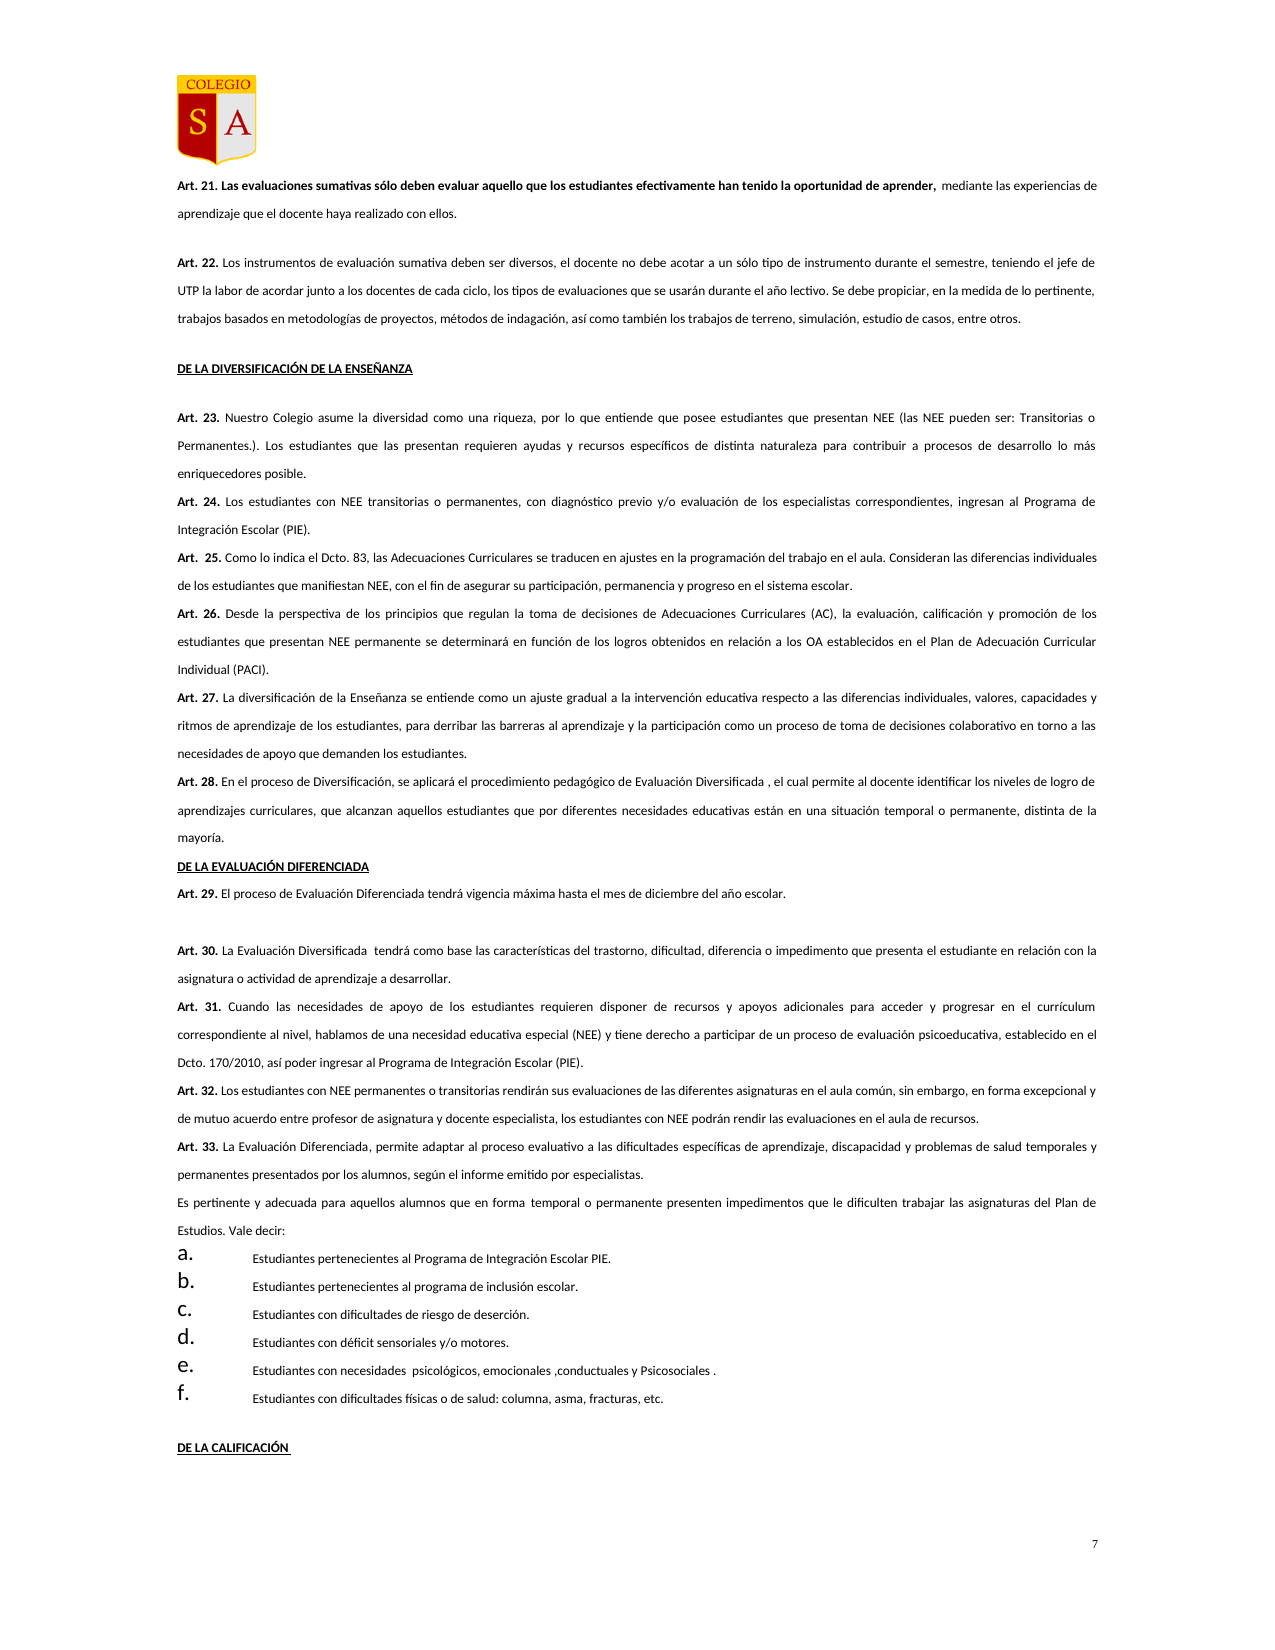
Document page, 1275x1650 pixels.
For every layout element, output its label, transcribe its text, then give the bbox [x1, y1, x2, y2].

text Art. 24. Los estudiantes con NEE transitorias o permanentes, con diagnóstico previo y/o evaluación de los especialistas correspondientes, ingresan al Programa de Integración Escolar (PIE). [177, 482, 1098, 538]
text Art. 26. Desde la perspectiva de los principios que regulan la toma de decisiones de Adecuaciones Curriculares (AC), la evaluación, calificación y promoción de los estudiantes que presentan NEE permanente se determinará en función de los logros obtenidos en relación a los OA establecidos en el Plan de Adecuación Curricular Individual (PACI). [177, 594, 1098, 678]
text Art. 21. Las evaluaciones sumativas sólo deben evaluar aquello que los estudiantes efectivamente han tenido la oportunidad de aprender, mediante las experiencias de aprendizaje que el docente haya realizado con ellos. [177, 166, 1098, 222]
text Art. 30. La Evaluación Diversificada tendrá como base las características del trastorno, dificultad, diferencia o impedimento que presenta el estudiante en relación con la asignatura o actividad de aprendizaje a desarrollar. [177, 930, 1098, 986]
list Estudiantes pertenecientes al programa de inclusión escolar. [177, 1266, 1098, 1294]
text Art. 22. Los instrumentos de evaluación sumativa deben ser diversos, el docente no debe acotar a un sólo tipo de instrumento durante el semestre, teniendo el jefe de UTP la labor de acordar junto a los docentes de cada ciclo, los tipos de evaluaciones que se usarán durante el año lectivo. Se debe propiciar, en la medida de lo pertinente, trabajos basados en metodologías de proyectos, métodos de indagación, así como también los trabajos de terreno, simulación, estudio de casos, entre otros. [177, 243, 1098, 327]
list Estudiantes con necesidades psicológicos, emocionales ,conductuales y Psicosociales . [177, 1351, 1098, 1378]
text DE LA CALIFICACIÓN [177, 1428, 1098, 1456]
list Estudiantes con déficit sensoriales y/o motores. [177, 1322, 1098, 1351]
text Art. 23. Nuestro Colegio asume la diversidad como una riqueza, por lo que entiende que posee estudiantes que presentan NEE (las NEE pueden ser: Transitorias o Permanentes.). Los estudiantes que las presentan requieren ayudas y recursos específicos de distinta naturaleza para contribuir a procesos de desarrollo lo más enriquecedores posible. [177, 398, 1098, 482]
text DE LA EVALUACIÓN DIFERENCIADA [177, 846, 1098, 874]
text Art. 28. En el proceso de Diversificación, se aplicará el procedimiento pedagógico de Evaluación Diversificada , el cual permite al docente identificar los niveles de logro de aprendizajes curriculares, que alcanzan aquellos estudiantes que por diferentes necesidades educativas están en una situación temporal o permanente, distinta de la mayoría. [177, 762, 1098, 846]
text Art. 27. La diversificación de la Enseñanza se entiende como un ajuste gradual a la intervención educativa respecto a las diferencias individuales, valores, capacidades y ritmos de aprendizaje de los estudiantes, para derribar las barreras al aprendizaje y la participación como un proceso de toma de decisiones colaborativo en torno a las necesidades de apoyo que demanden los estudiantes. [177, 678, 1098, 762]
list Estudiantes con dificultades de riesgo de deserción. [177, 1294, 1098, 1322]
text DE LA DIVERSIFICACIÓN DE LA ENSEÑANZA [177, 348, 1098, 376]
text Art. 32. Los estudiantes con NEE permanentes o transitorias rendirán sus evaluaciones de las diferentes asignaturas en el aula común, sin embargo, en forma excepcional y de mutuo acuerdo entre profesor de asignatura y docente especialista, los estudiantes con NEE podrán rendir las evaluaciones en el aula de recursos. [177, 1070, 1098, 1126]
text Art. 29. El proceso de Evaluación Diferenciada tendrá vigencia máxima hasta el mes de diciembre del año escolar. [177, 874, 1098, 902]
list Estudiantes con dificultades físicas o de salud: columna, asma, fracturas, etc. [177, 1378, 1098, 1407]
text Art. 33. La Evaluación Diferenciada, permite adaptar al proceso evaluativo a las dificultades específicas de aprendizaje, discapacidad y problemas de salud temporales y permanentes presentados por los alumnos, según el informe emitido por especialistas. [177, 1126, 1098, 1182]
text Art. 31. Cuando las necesidades de apoyo de los estudiantes requieren disponer de recursos y apoyos adicionales para acceder y progresar en el currículum correspondiente al nivel, hablamos de una necesidad educativa especial (NEE) y tiene derecho a participar de un proceso de evaluación psicoeducativa, establecido en el Dcto. 170/2010, así poder ingresar al Programa de Integración Escolar (PIE). [177, 986, 1098, 1070]
picture [177, 75, 257, 166]
list Estudiantes pertenecientes al Programa de Integración Escolar PIE. [177, 1238, 1098, 1266]
text Es pertinente y adecuada para aquellos alumnos que en forma temporal o permanente presenten impedimentos que le dificulten trabajar las asignaturas del Plan de Estudios. Vale decir: [177, 1182, 1098, 1238]
text Art. 25. Como lo indica el Dcto. 83, las Adecuaciones Curriculares se traducen en ajustes en la programación del trabajo en el aula. Consideran las diferencias individuales de los estudiantes que manifiestan NEE, con el fin de asegurar su participación, permanencia y progreso en el sistema escolar. [177, 538, 1098, 594]
